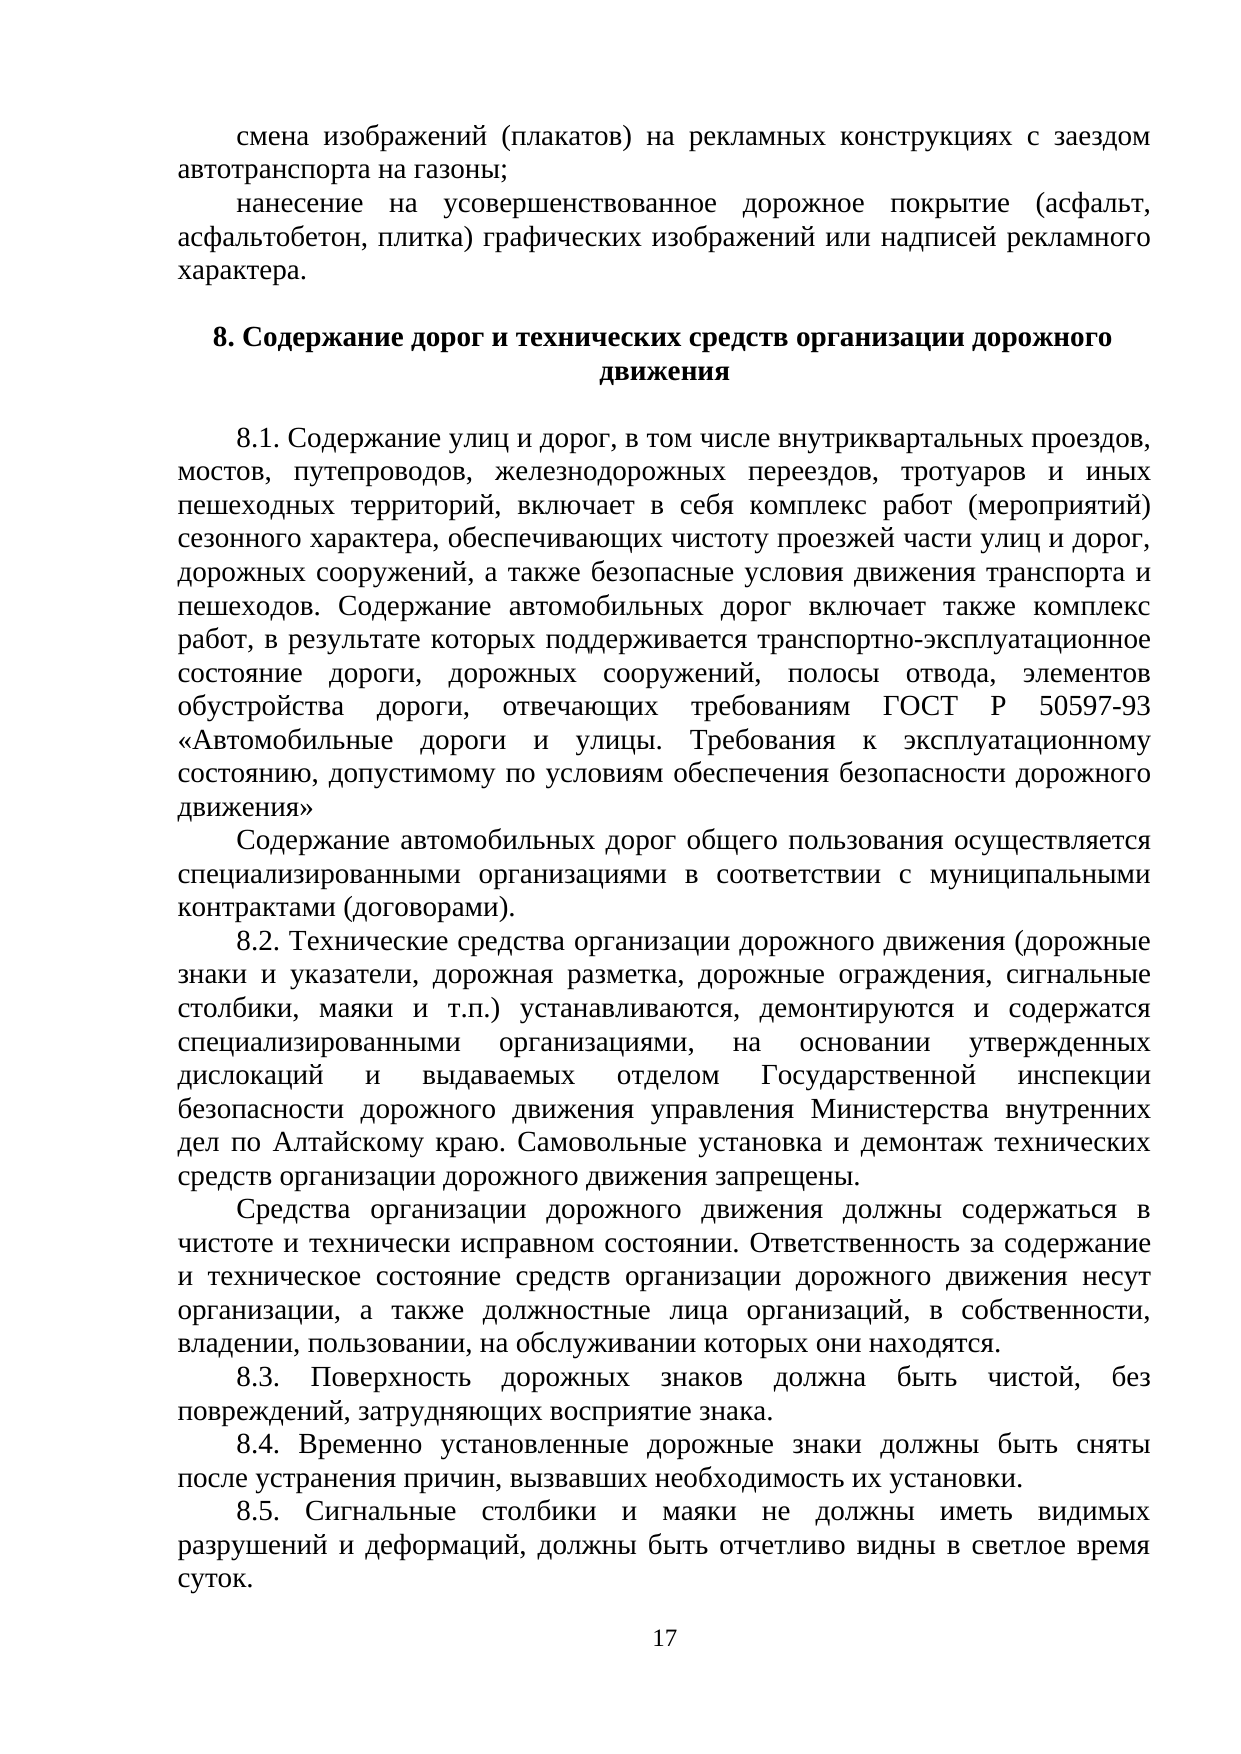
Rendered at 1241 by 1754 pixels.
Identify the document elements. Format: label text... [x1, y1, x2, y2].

text 8.3. Поверхность дорожных знаков должна быть чистой, без повреждений, затрудняющих восприятие знака. [177, 1359, 1152, 1426]
text 8.1. Содержание улиц и дорог, в том числе внутриквартальных проездов, мостов, путепроводов, железнодорожных переездов, тротуаров и иных пешеходных территорий, включает в себя комплекс работ (мероприятий) сезонного характера, обеспечивающих чистоту проезжей части улиц и дорог, дорожных сооружений, а также безопасные условия движения транспорта и пешеходов. Содержание автомобильных дорог включает также комплекс работ, в результате которых поддерживается транспортно-эксплуатационное состояние дороги, дорожных сооружений, полосы отвода, элементов обустройства дороги, отвечающих требованиям ГОСТ Р 50597-93 «Автомобильные дороги и улицы. Требования к эксплуатационному состоянию, допустимому по условиям обеспечения безопасности дорожного движения» [177, 420, 1152, 822]
text нанесение на усовершенствованное дорожное покрытие (асфальт, асфальтобетон, плитка) графических изображений или надписей рекламного характера. [177, 185, 1152, 286]
text 8.4. Временно установленные дорожные знаки должны быть сняты после устранения причин, вызвавших необходимость их установки. [177, 1426, 1152, 1493]
text Содержание автомобильных дорог общего пользования осуществляется специализированными организациями в соответствии с муниципальными контрактами (договорами). [177, 822, 1152, 923]
text 8.5. Сигнальные столбики и маяки не должны иметь видимых разрушений и деформаций, должны быть отчетливо видны в светлое время суток. [177, 1493, 1152, 1594]
text 8. Содержание дорог и технических средств организации дорожного движения [174, 319, 1152, 386]
text смена изображений (плакатов) на рекламных конструкциях с заездом автотранспорта на газоны; [177, 118, 1152, 185]
text 8.2. Технические средства организации дорожного движения (дорожные знаки и указатели, дорожная разметка, дорожные ограждения, сигнальные столбики, маяки и т.п.) устанавливаются, демонтируются и содержатся специализированными организациями, на основании утвержденных дислокаций и выдаваемых отделом Государственной инспекции безопасности дорожного движения управления Министерства внутренних дел по Алтайскому краю. Самовольные установка и демонтаж технических средств организации дорожного движения запрещены. [177, 923, 1152, 1191]
text Средства организации дорожного движения должны содержаться в чистоте и технически исправном состоянии. Ответственность за содержание и техническое состояние средств организации дорожного движения несут организации, а также должностные лица организаций, в собственности, владении, пользовании, на обслуживании которых они находятся. [177, 1191, 1152, 1359]
